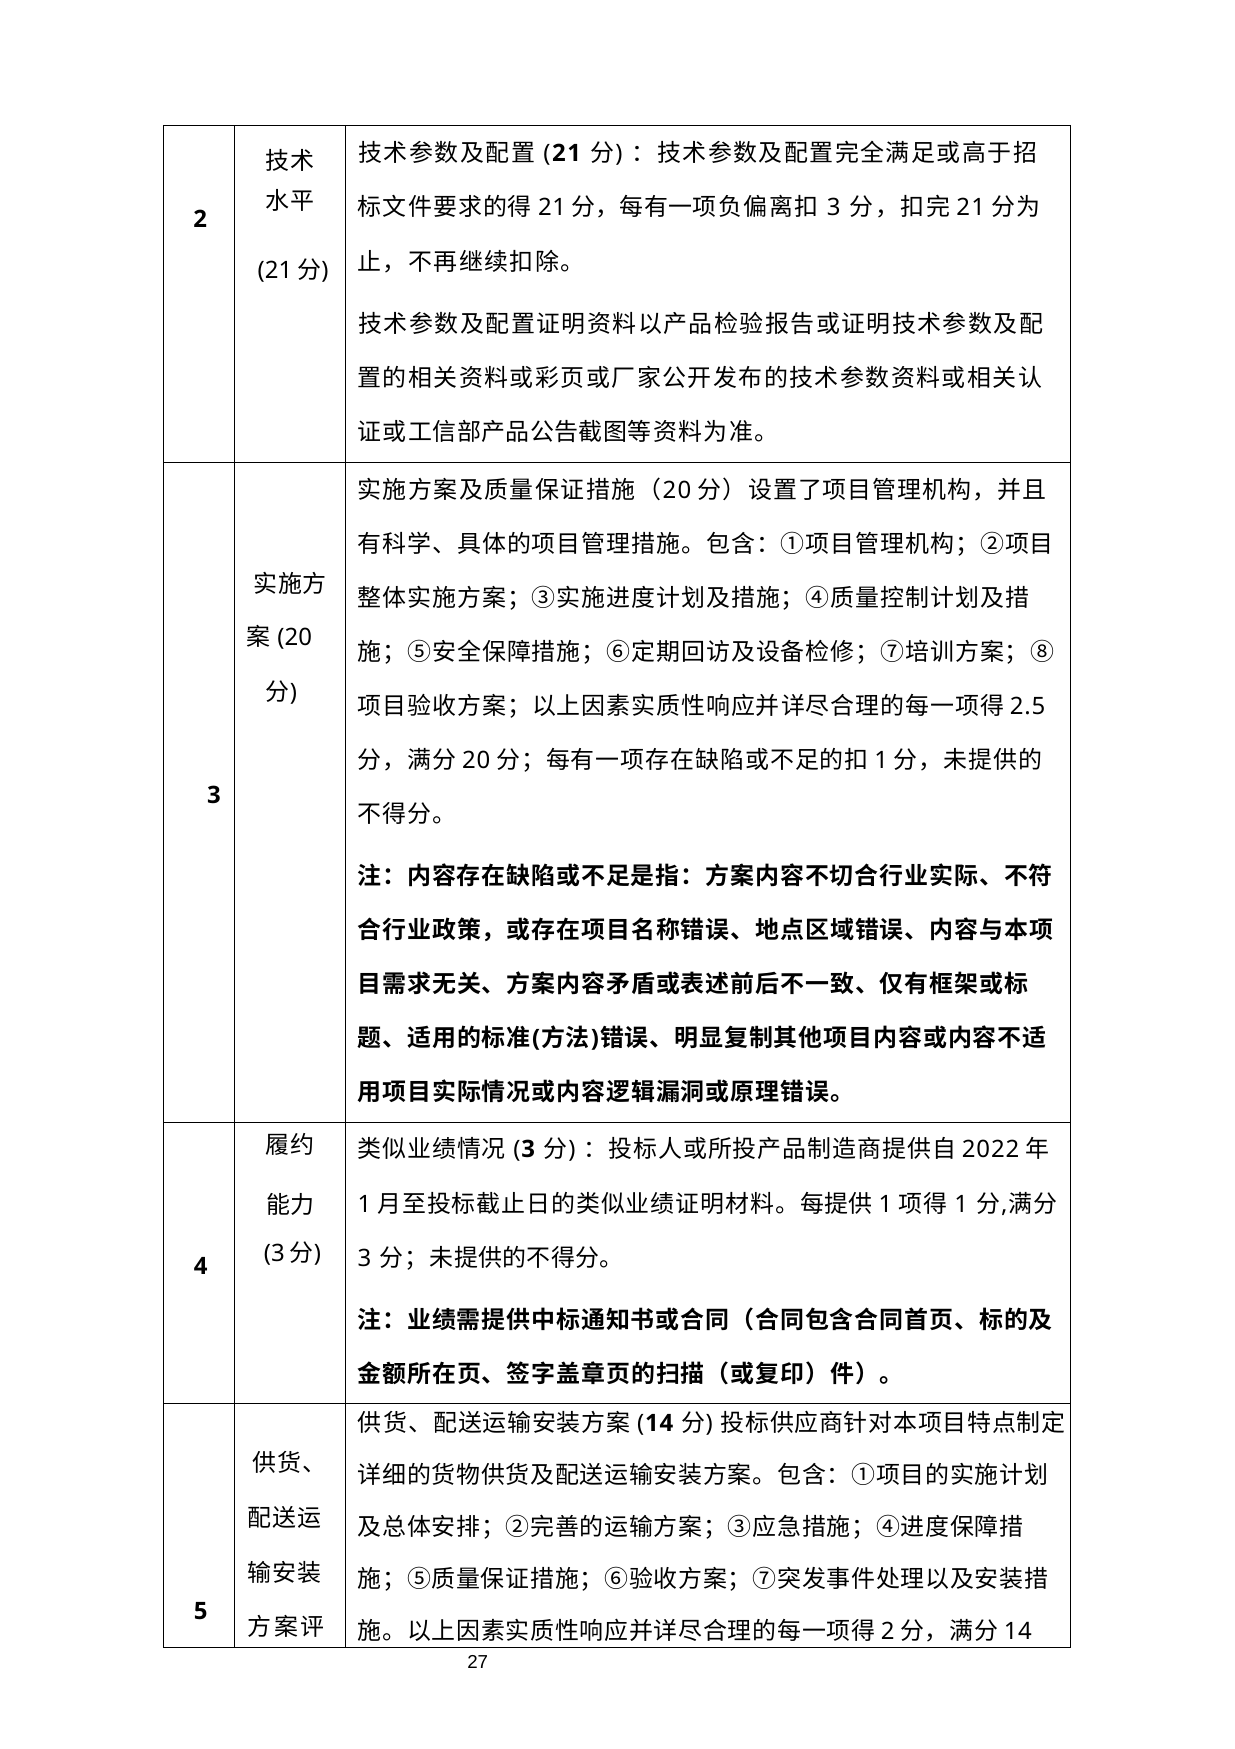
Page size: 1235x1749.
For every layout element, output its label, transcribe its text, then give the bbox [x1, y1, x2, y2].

table_cell 5 [164, 1404, 234, 1647]
table_header 技术参数及配置 (21 分) ：技术参数及配置完全满足或高于招标文件要求的得 21分，每有一项负偏离扣 3 分，扣完21分为止，不再继续扣除。 技术参数及配置证明资料以产品检验报告或证明技术参数及配置的相关资料或彩页或厂家公开发布的技术参数资料或相关认证或工信部产品公告截图等资料为准。 [346, 126, 1070, 462]
table_cell 履约 能力 (3分) [235, 1123, 345, 1403]
table_header 技术 水平 (21分) [235, 126, 345, 462]
table_cell 实施方 案 (20分) [235, 463, 345, 1122]
table_cell 4 [164, 1123, 234, 1403]
table_cell 类似业绩情况 (3 分) ：投标人或所投产品制造商提供自2022年1月至投标截止日的类似业绩证明材料。每提供 1 项得 1 分,满分 3 分；未提供的不得分。 注：业绩需提供中标通知书或合同（合同包含合同首页、标的及金额所在页、签字盖章页的扫描（或复印）件）。 [346, 1123, 1070, 1403]
table_cell 3 [164, 463, 234, 1122]
table_cell 实施方案及质量保证措施（20分）设置了项目管理机构，并且有科学、具体的项目管理措施。包含：①项目管理机构；②项目整体实施方案；③实施进度计划及措施；④质量控制计划及措施；⑤安全保障措施；⑥定期回访及设备检修；⑦培训方案；⑧项目验收方案；以上因素实质性响应并详尽合理的每一项得2.5分，满分20分；每有一项存在缺陷或不足的扣1分，未提供的不得分。 注：内容存在缺陷或不足是指：方案内容不切合行业实际、不符合行业政策，或存在项目名称错误、地点区域错误、内容与本项目需求无关、方案内容矛盾或表述前后不一致、仅有框架或标题、适用的标准(方法)错误、明显复制其他项目内容或内容不适用项目实际情况或内容逻辑漏洞或原理错误。 [346, 463, 1070, 1122]
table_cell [346, 1404, 1070, 1647]
table_cell 供货、配送运输安装方案评价 (14分) [235, 1404, 345, 1647]
table_header 2 [164, 126, 234, 462]
